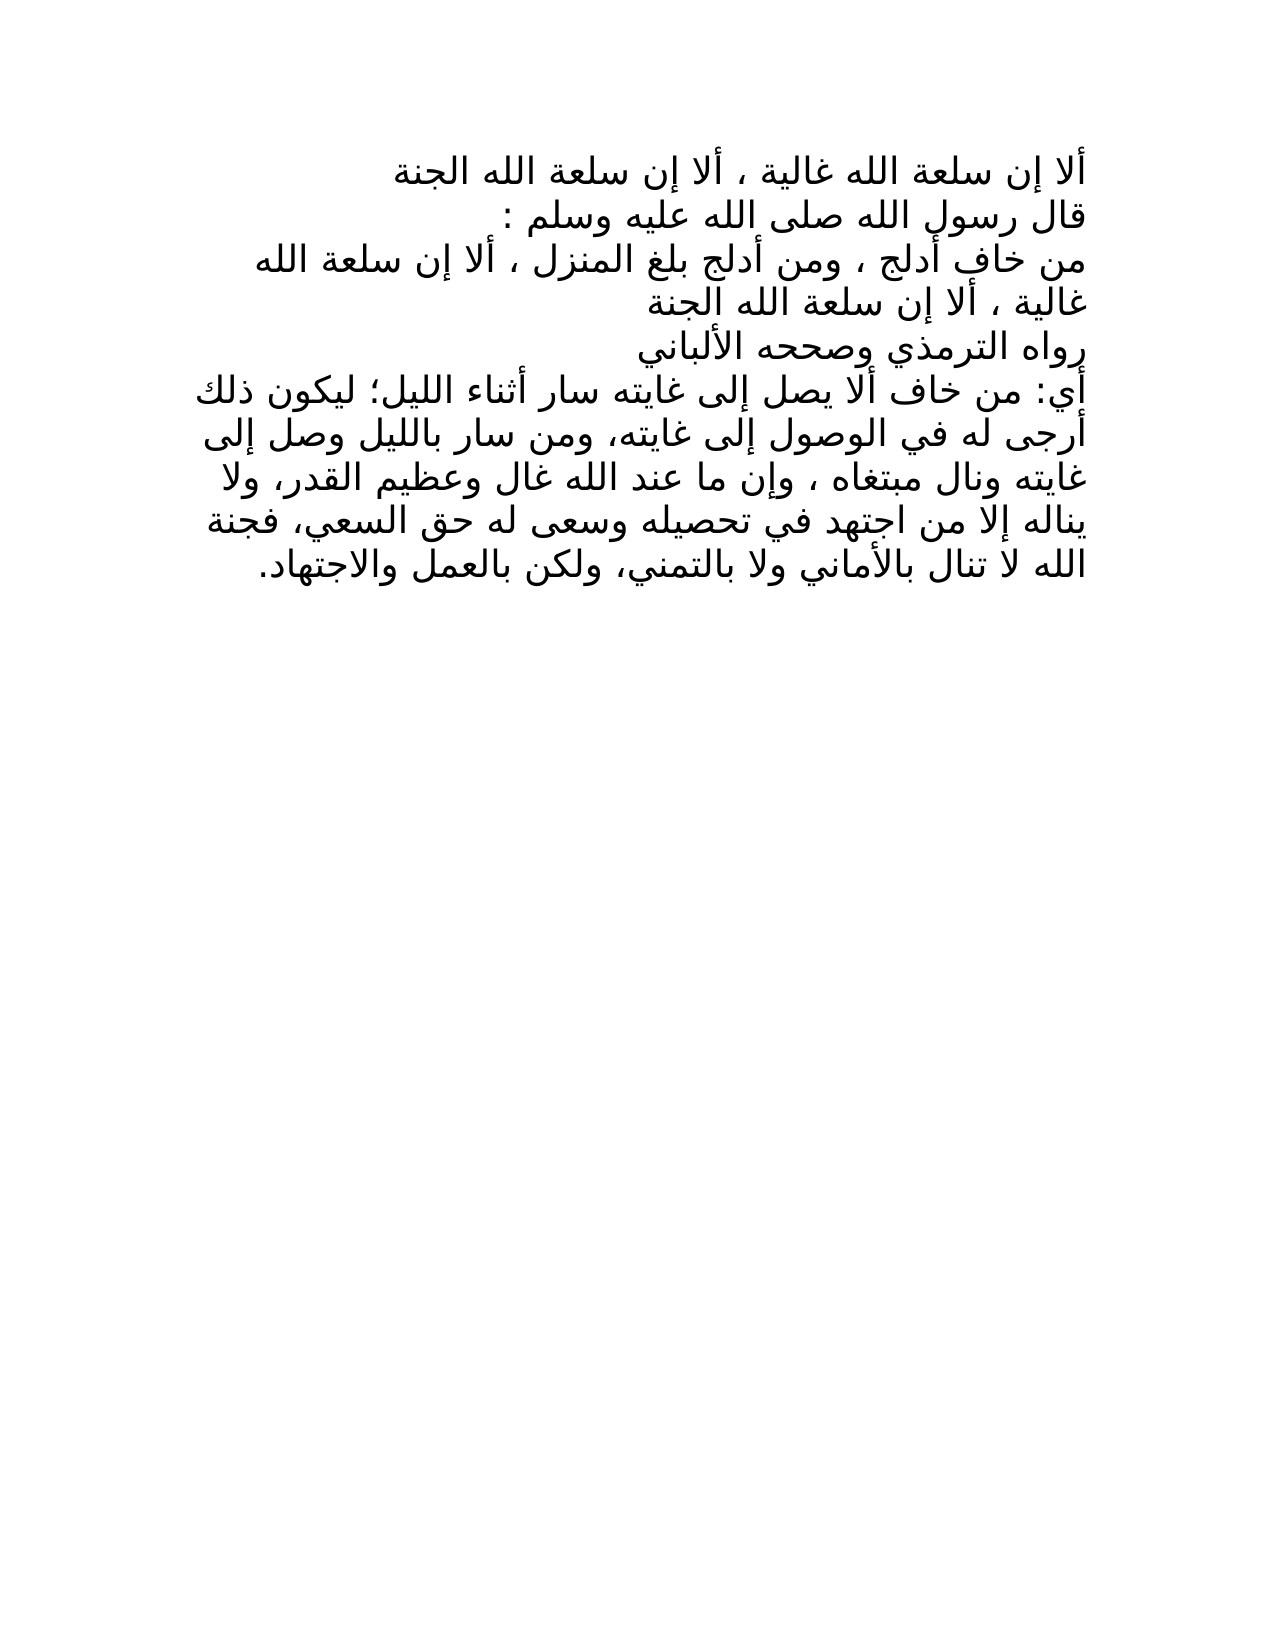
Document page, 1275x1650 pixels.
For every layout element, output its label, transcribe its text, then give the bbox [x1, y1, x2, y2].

text قال رسول الله صلى الله عليه وسلم : [187, 194, 1087, 237]
text ألا إن سلعة الله غالية ، ألا إن سلعة الله الجنة [187, 150, 1087, 194]
text من خاف أدلج ، ومن أدلج بلغ المنزل ، ألا إن سلعة الله غالية ، ألا إن سلعة الله الجنة [187, 237, 1087, 324]
text أي: من خاف ألا يصل إلى غايته سار أثناء الليل؛ ليكون ذلك أرجى له في الوصول إلى غايته، ومن سار بالليل وصل إلى غايته ونال مبتغاه ، وإن ما عند الله غال وعظيم القدر، ولا يناله إلا من اجتهد في تحصيله وسعى له حق السعي، فجنة الله لا تنال بالأماني ولا بالتمني، ولكن بالعمل والاجتهاد. [187, 368, 1087, 586]
text رواه الترمذي وصححه الألباني [187, 324, 1087, 368]
